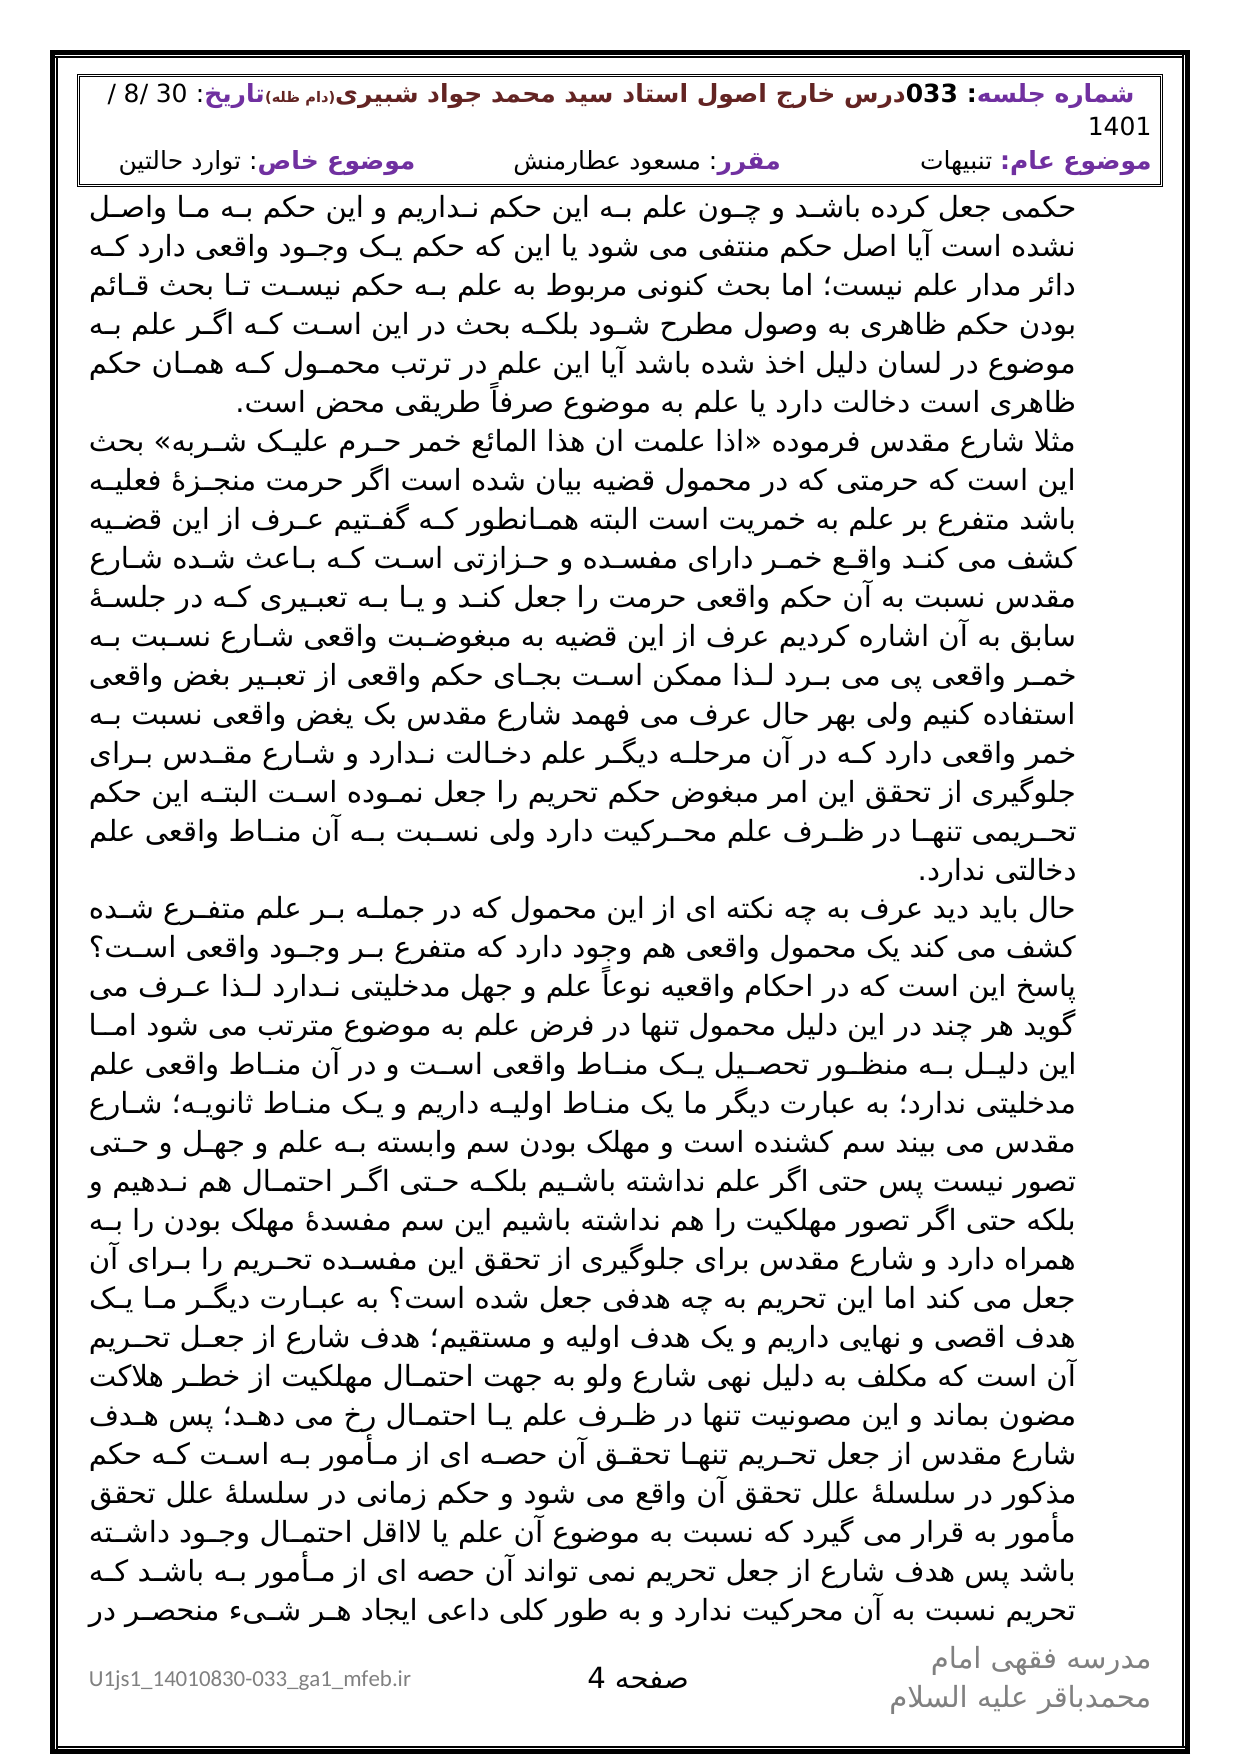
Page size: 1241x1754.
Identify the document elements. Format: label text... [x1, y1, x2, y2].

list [89, 892, 1077, 1627]
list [89, 191, 1114, 419]
list مثلا شارع مقدس فرموده «اذا علمت ان هذا المائع خمر حرم علیک شربه» بحث این است که حرمتی که در محمول قضیه بیان شده است اگر حرمت منجزۀ فعلیه باشد متفرع بر علم به خمریت است البته همانطور که گفتیم عرف از این قضیه کشف می کند واقع خمر دارای مفسده و حزازتی است که باعث شده شارع مقدس نسبت به آن حکم واقعی حرمت را جعل کند و یا به تعبیری که در جلسۀ سابق به آن اشاره کردیم عرف از این قضیه به مبغوضبت واقعی شارع نسبت به خمر واقعی پی می برد لذا ممکن است بجای حکم واقعی از تعبیر بغض واقعی استفاده کنیم ولی بهر حال عرف می فهمد شارع مقدس بک یغض واقعی نسبت به خمر واقعی دارد که در آن مرحله دیگر علم دخالت ندارد و شارع مقدس برای جلوگیری از تحقق این امر مبغوض حکم تحریم را جعل نموده است البته این حکم تحریمی تنها در ظرف علم محرکیت دارد ولی نسبت به آن مناط واقعی علم دخالتی ندارد. [89, 424, 1077, 887]
